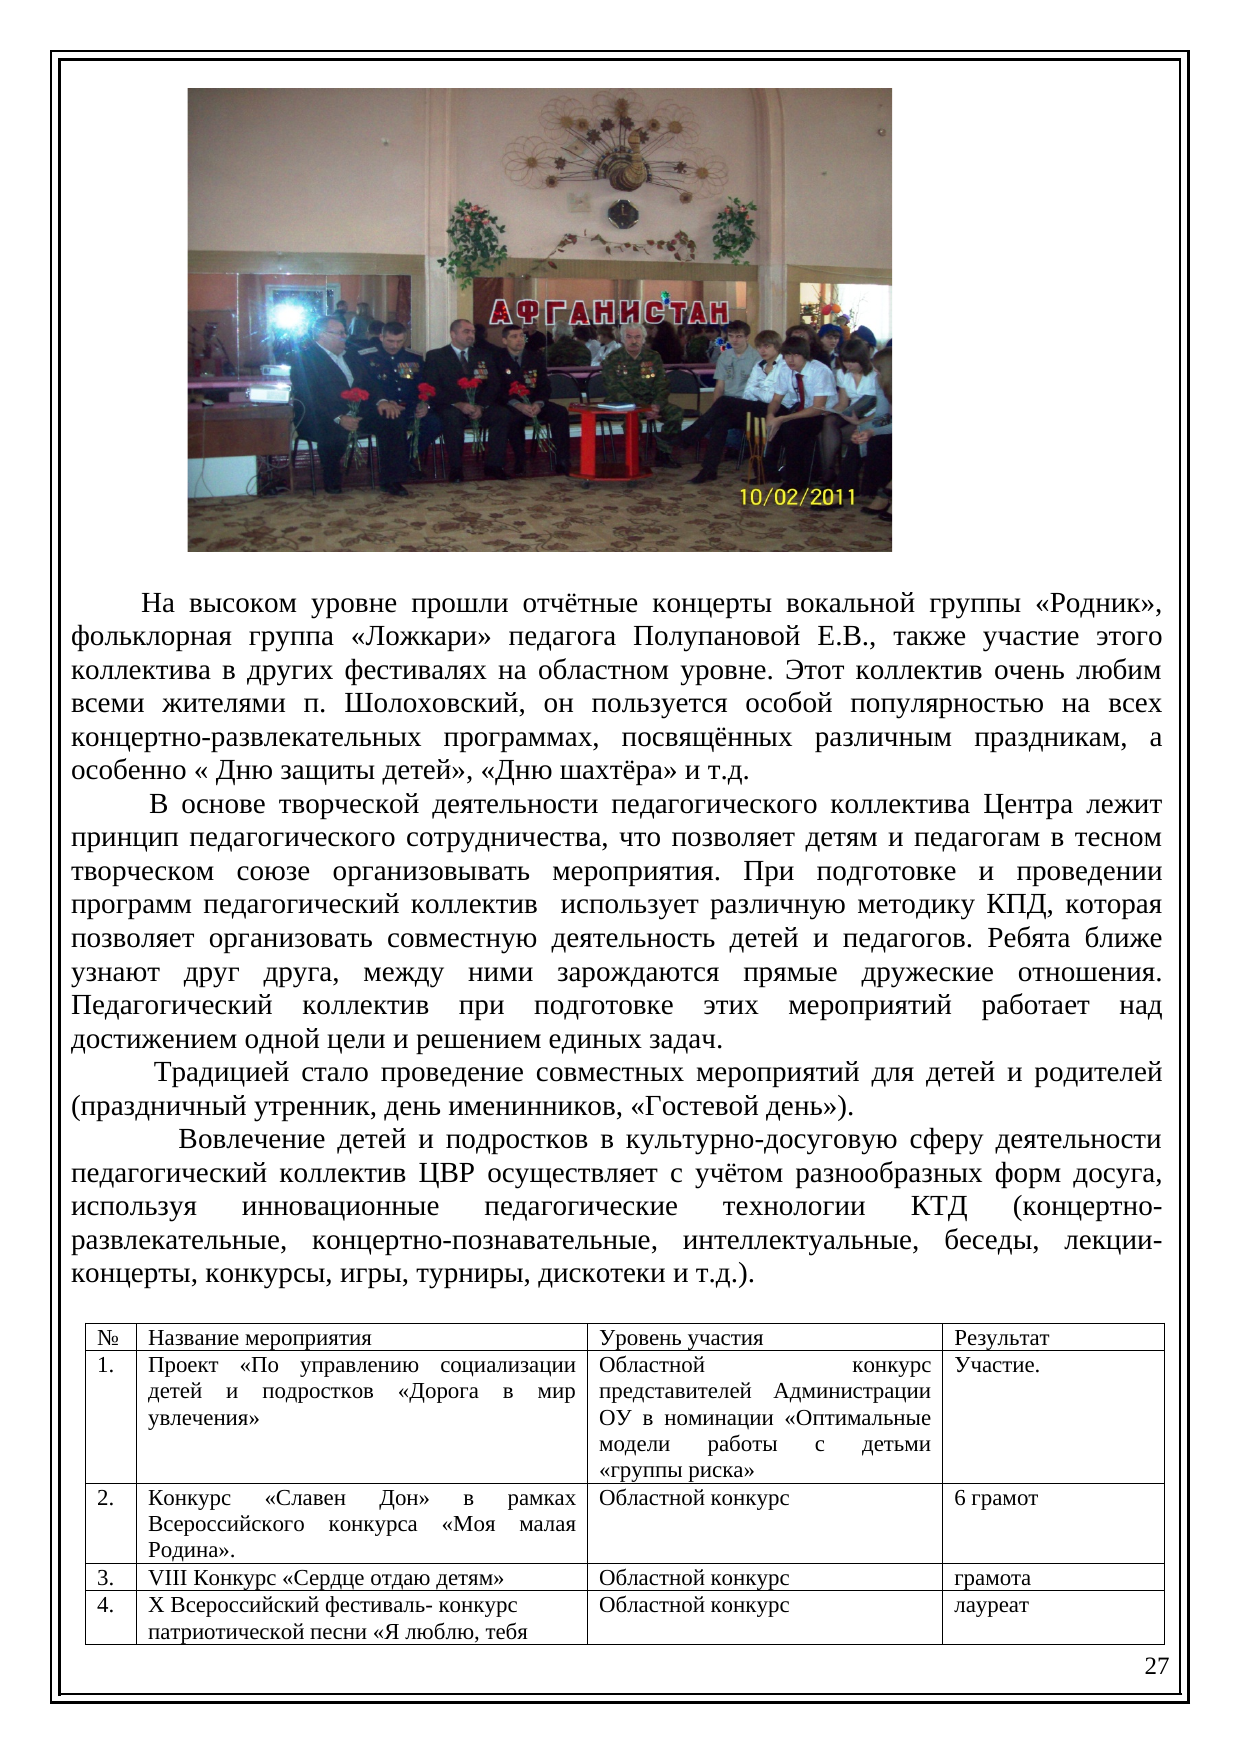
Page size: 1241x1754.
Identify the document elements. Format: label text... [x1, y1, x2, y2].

table_cell Проект «По управлению социализации детей и подростков «Дорога в мир увлечения» [137, 1351, 587, 1483]
table_cell грамота [943, 1564, 1164, 1590]
table_header Название мероприятия [137, 1324, 587, 1350]
table_cell Областной конкурс [588, 1484, 942, 1563]
text На высоком уровне прошли отчётные концерты вокальной группы «Родник», фольклорная группа «Ложкари» педагога Полупановой Е.В., также участие этого коллектива в других фестивалях на областном уровне. Этот коллектив очень любим всеми жителями п. Шолоховский, он пользуется особой популярностью на всех концертно-развлекательных программах, посвящённых различным праздникам, а особенно « Дню защиты детей», «Дню шахтёра» и т.д. [71, 585, 1163, 786]
table_cell 3. [86, 1564, 136, 1590]
table_header Результат [943, 1324, 1164, 1350]
table_cell Участие. [943, 1351, 1164, 1483]
table_header № [86, 1324, 136, 1350]
table_cell 1. [86, 1351, 136, 1483]
table_cell 6 грамот [943, 1484, 1164, 1563]
table_cell лауреат [943, 1591, 1164, 1644]
table_cell Областной конкурс представителей Администрации ОУ в номинации «Оптимальные модели работы с детьми «группы риска» [588, 1351, 942, 1483]
table_header Уровень участия [588, 1324, 942, 1350]
table_cell Областной конкурс [588, 1591, 942, 1644]
picture [187, 88, 893, 552]
table_cell 2. [86, 1484, 136, 1563]
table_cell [137, 1591, 587, 1644]
text Вовлечение детей и подростков в культурно-досуговую сферу деятельности педагогический коллектив ЦВР осуществляет с учётом разнообразных форм досуга, используя инновационные педагогические технологии КТД (концертно-развлекательные, концертно-познавательные, интеллектуальные, беседы, лекции-концерты, конкурсы, игры, турниры, дискотеки и т.д.). [71, 1121, 1163, 1289]
text В основе творческой деятельности педагогического коллектива Центра лежит принцип педагогического сотрудничества, что позволяет детям и педагогам в тесном творческом союзе организовывать мероприятия. При подготовке и проведении программ педагогический коллектив использует различную методику КПД, которая позволяет организовать совместную деятельность детей и педагогов. Ребята ближе узнают друг друга, между ними зарождаются прямые дружеские отношения. Педагогический коллектив при подготовке этих мероприятий работает над достижением одной цели и решением единых задач. [71, 786, 1163, 1054]
table_cell 4. [86, 1591, 136, 1644]
table_cell Областной конкурс [588, 1564, 942, 1590]
table_cell VIII Конкурс «Сердце отдаю детям» [137, 1564, 587, 1590]
text Традицией стало проведение совместных мероприятий для детей и родителей (праздничный утренник, день именинников, «Гостевой день»). [71, 1054, 1163, 1121]
table_cell Конкурс «Славен Дон» в рамках Всероссийского конкурса «Моя малая Родина». [137, 1484, 587, 1563]
